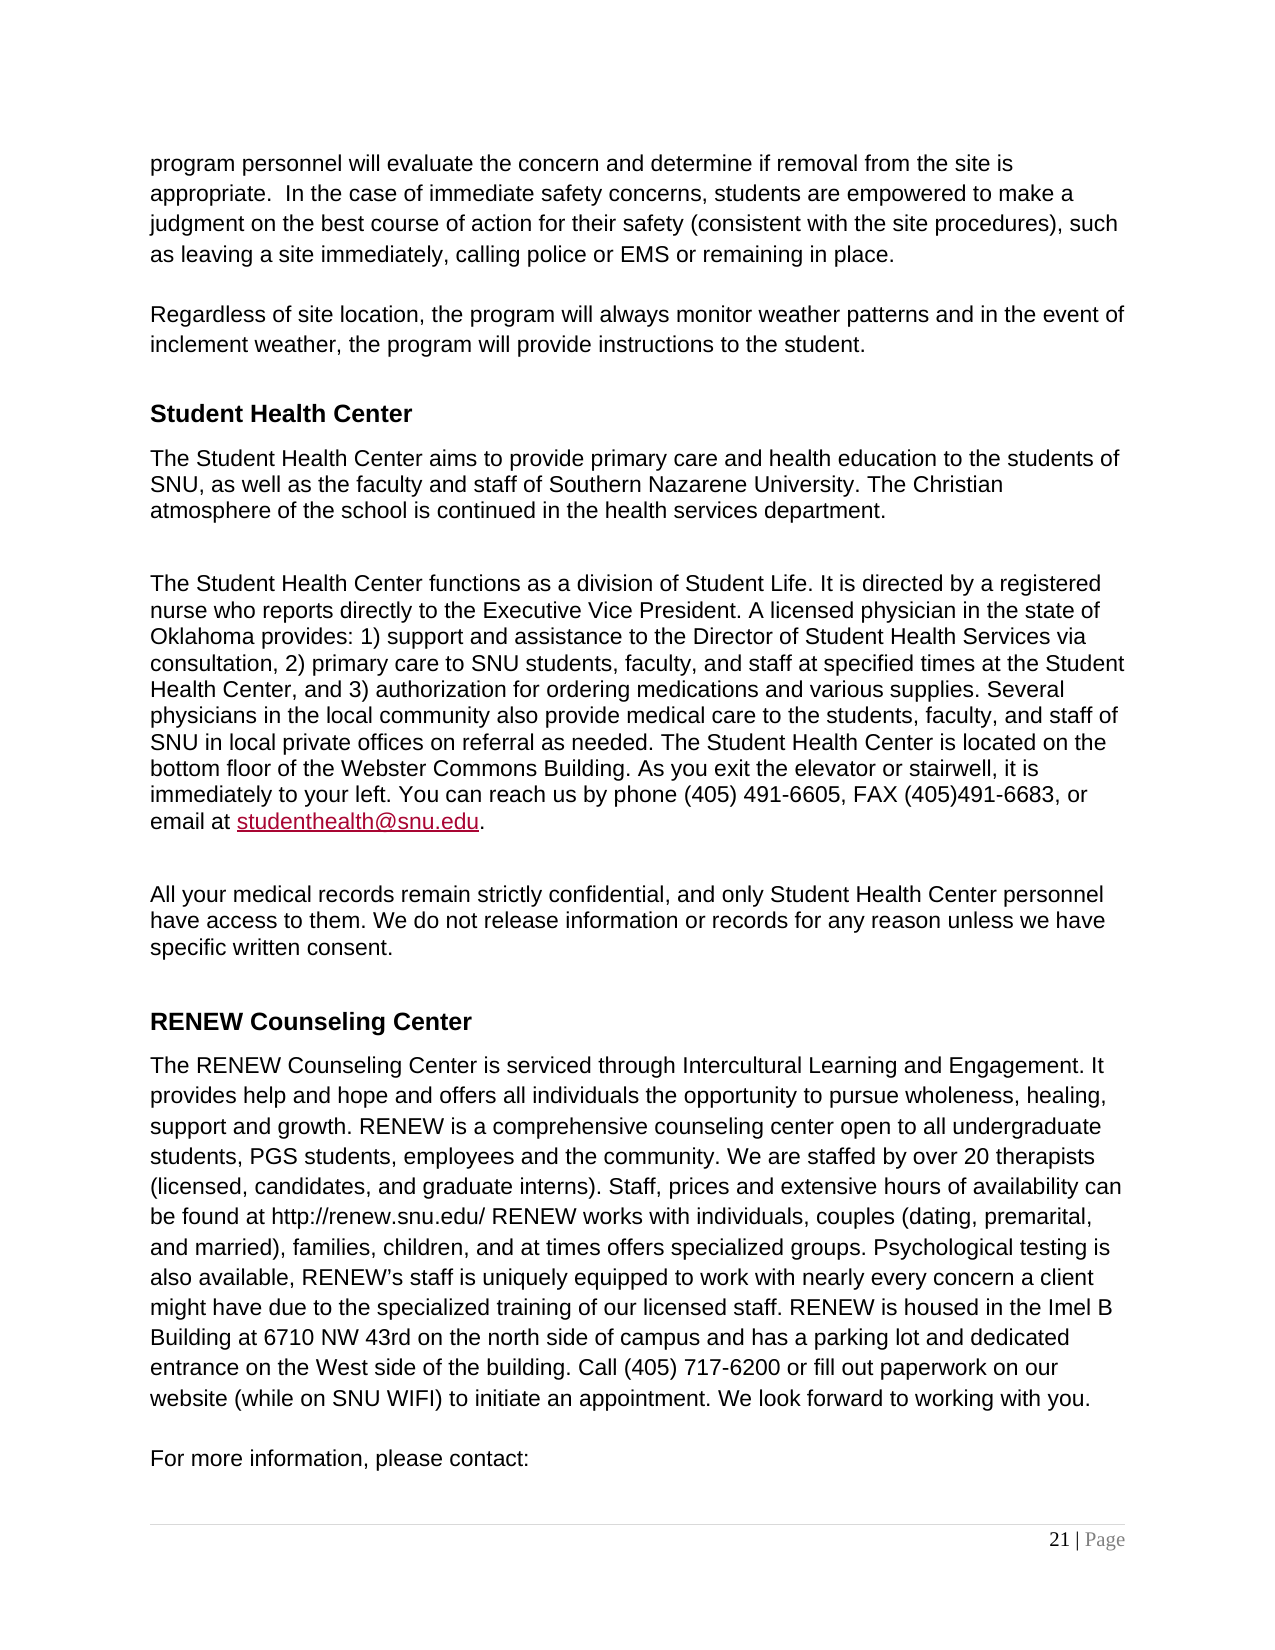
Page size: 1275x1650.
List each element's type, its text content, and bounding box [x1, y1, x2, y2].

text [150, 150, 1125, 267]
text The Student Health Center functions as a division of Student Life. It is directed by a registered nurse who reports directly to the Executive Vice President. A licensed physician in the state of Oklahoma provides: 1) support and assistance to the Director of Student Health Services via consultation, 2) primary care to SNU students, faculty, and staff at specified times at the Student Health Center, and 3) authorization for ordering medications and various supplies. Several physicians in the local community also provide medical care to the students, faculty, and staff of SNU in local private offices on referral as needed. The Student Health Center is located on the bottom floor of the Webster Commons Building. As you exit the elevator or stairwell, it is immediately to your left. You can reach us by phone (405) 491-6605, FAX (405)491-6683, or email at studenthealth@snu.edu. [150, 570, 1125, 834]
text The RENEW Counseling Center is serviced through Intercultural Learning and Engagement. It provides help and hope and offers all individuals the opportunity to pursue wholeness, healing, support and growth. RENEW is a comprehensive counseling center open to all undergraduate students, PGS students, employees and the community. We are staffed by over 20 therapists (licensed, candidates, and graduate interns). Staff, prices and extensive hours of availability can be found at http://renew.snu.edu/ RENEW works with individuals, couples (dating, premarital, and married), families, children, and at times offers specialized groups. Psychological testing is also available, RENEW’s staff is uniquely equipped to work with nearly every concern a client might have due to the specialized training of our licensed staff. RENEW is housed in the Imel B Building at 6710 NW 43rd on the north side of campus and has a parking lot and dedicated entrance on the West side of the building. Call (405) 717-6200 or fill out paperwork on our website (while on SNU WIFI) to initiate an appointment. We look forward to working with you. [150, 1052, 1125, 1411]
text For more information, please contact: [150, 1445, 1125, 1471]
text All your medical records remain strictly confidential, and only Student Health Center personnel have access to them. We do not release information or records for any reason unless we have specific written consent. [150, 881, 1125, 960]
subtitle Student Health Center [150, 399, 1125, 428]
text Regardless of site location, the program will always monitor weather patterns and in the event of inclement weather, the program will provide instructions to the student. [150, 301, 1125, 358]
subtitle RENEW Counseling Center [150, 1007, 1125, 1036]
text The Student Health Center aims to provide primary care and health education to the students of SNU, as well as the faculty and staff of Southern Nazarene University. The Christian atmosphere of the school is continued in the health services department. [150, 444, 1125, 523]
